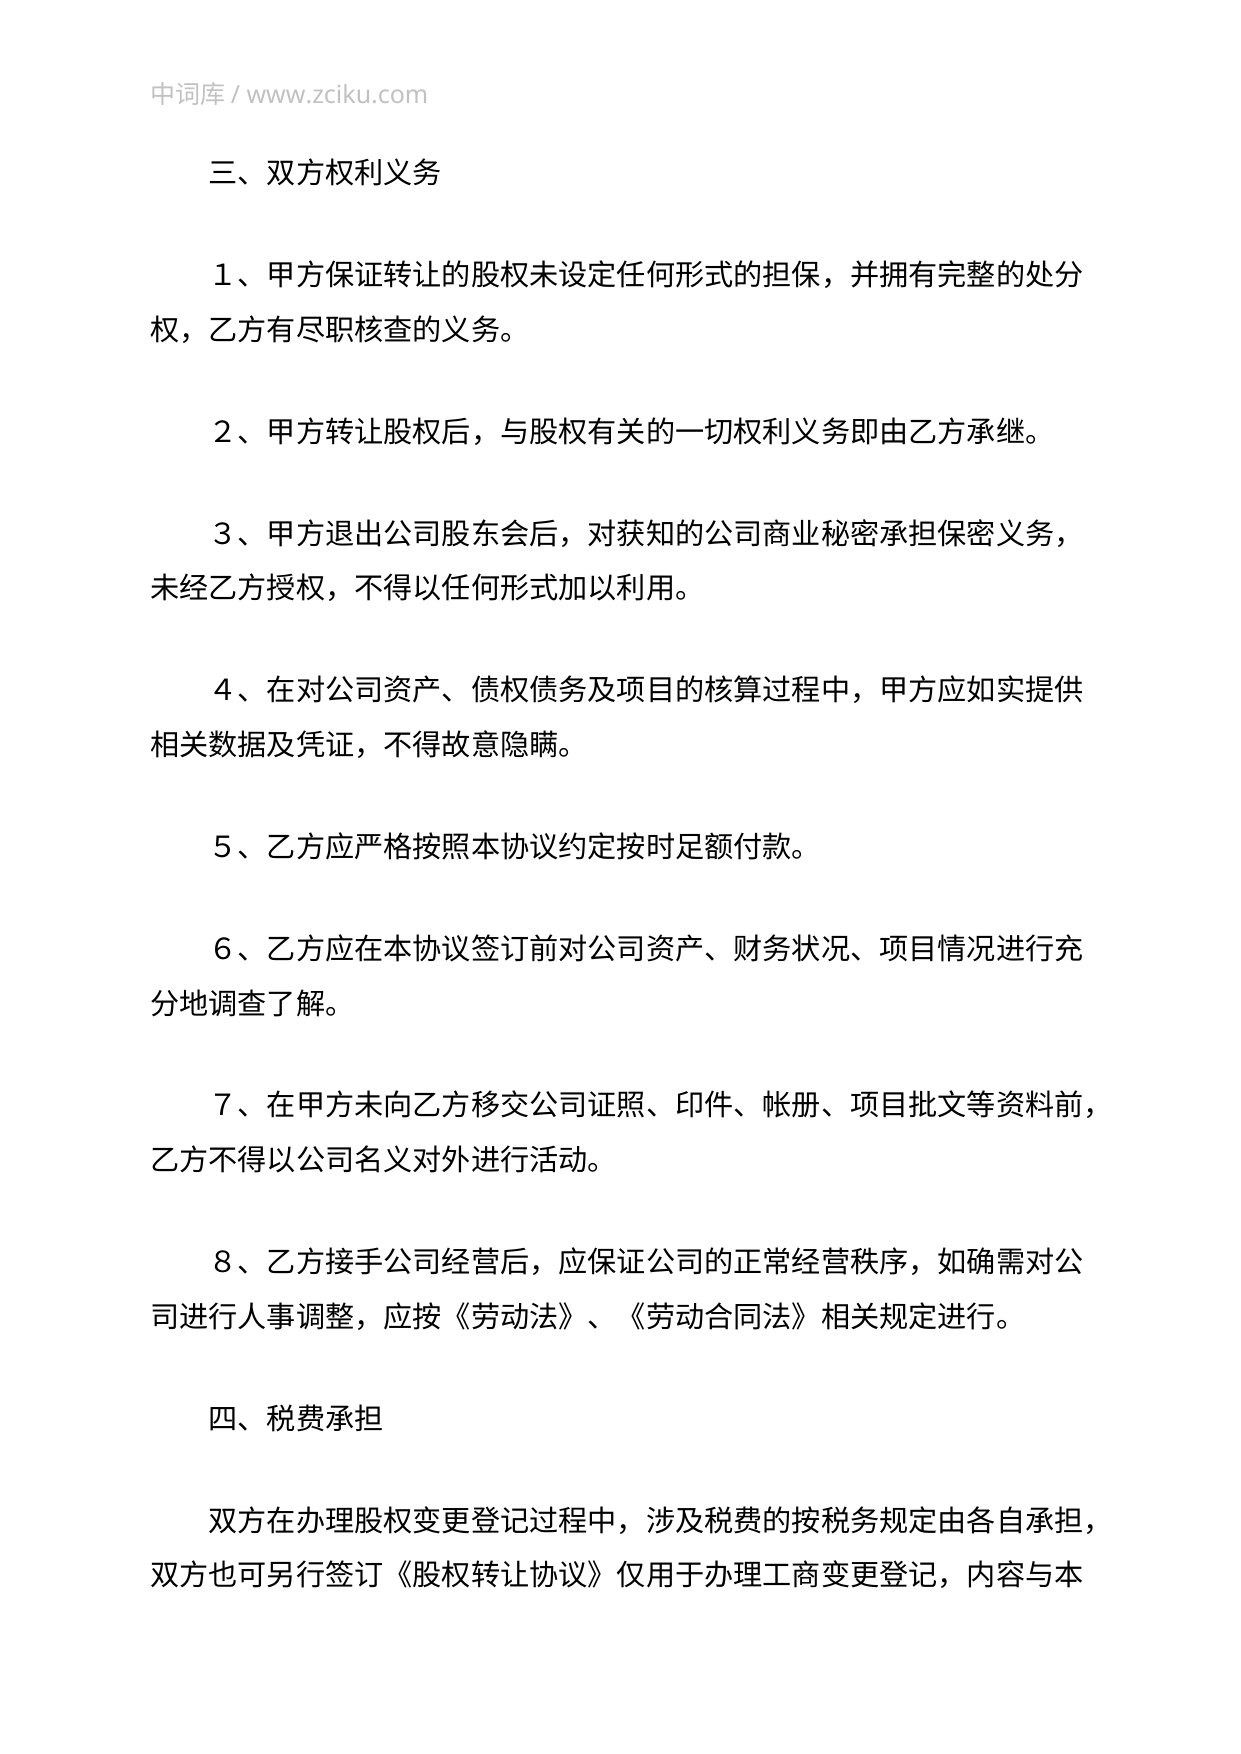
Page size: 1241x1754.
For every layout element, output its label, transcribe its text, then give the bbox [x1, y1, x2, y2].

text 四、税费承担 [150, 1395, 1090, 1438]
text 三、双方权利义务 [150, 150, 1090, 192]
text ３、甲方退出公司股东会后，对获知的公司商业秘密承担保密义务，未经乙方授权，不得以任何形式加以利用。 [150, 510, 1090, 607]
text ７、在甲方未向乙方移交公司证照、印件、帐册、项目批文等资料前，乙方不得以公司名义对外进行活动。 [150, 1082, 1090, 1179]
text ４、在对公司资产、债权债务及项目的核算过程中，甲方应如实提供相关数据及凭证，不得故意隐瞒。 [150, 667, 1090, 764]
text １、甲方保证转让的股权未设定任何形式的担保，并拥有完整的处分权，乙方有尽职核查的义务。 [150, 252, 1090, 349]
text ６、乙方应在本协议签订前对公司资产、财务状况、项目情况进行充分地调查了解。 [150, 925, 1090, 1022]
text ５、乙方应严格按照本协议约定按时足额付款。 [150, 823, 1090, 866]
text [150, 1497, 1090, 1594]
text ２、甲方转让股权后，与股权有关的一切权利义务即由乙方承继。 [150, 408, 1090, 451]
text ８、乙方接手公司经营后，应保证公司的正常经营秩序，如确需对公司进行人事调整，应按《劳动法》、《劳动合同法》相关规定进行。 [150, 1239, 1090, 1336]
